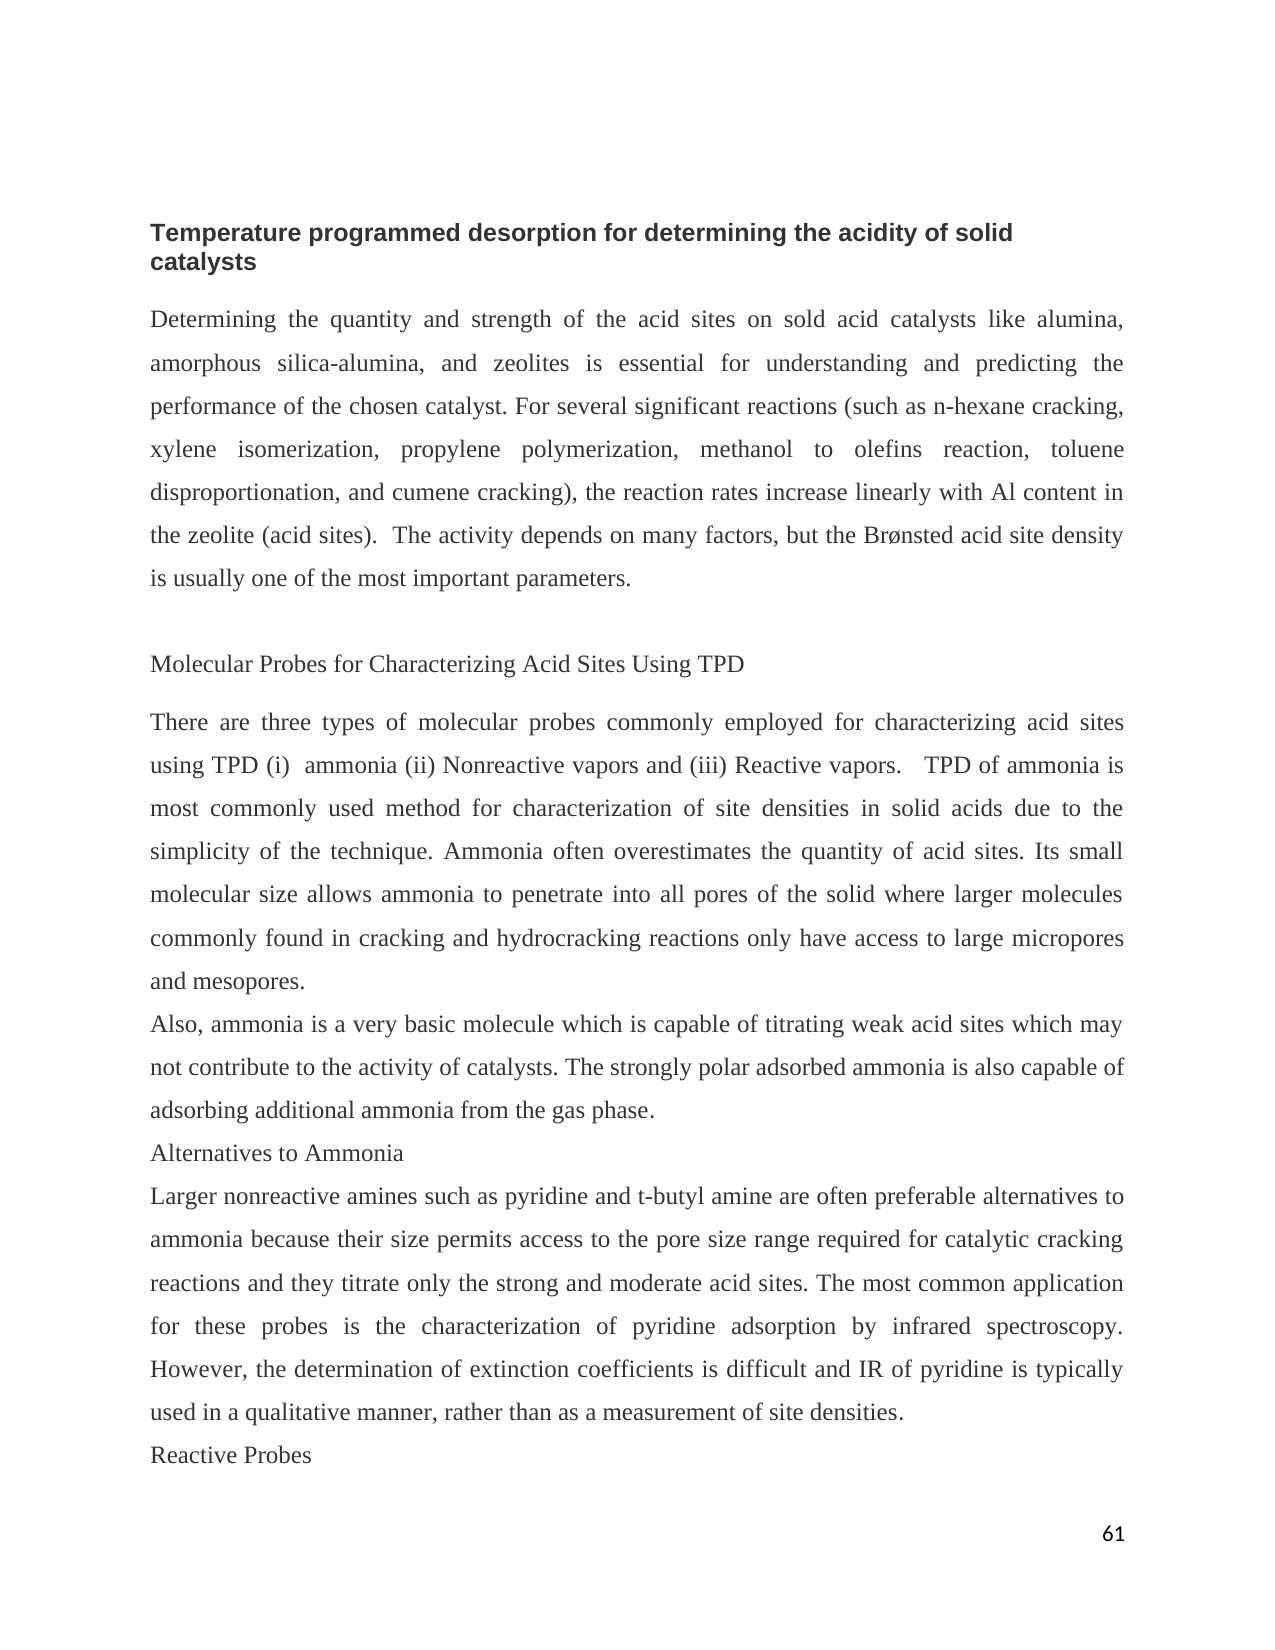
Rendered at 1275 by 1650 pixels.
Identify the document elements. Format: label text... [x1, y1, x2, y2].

text There are three types of molecular probes commonly employed for characterizing acid sites using TPD (i) ammonia (ii) Nonreactive vapors and (iii) Reactive vapors. TPD of ammonia is most commonly used method for characterization of site densities in solid acids due to the simplicity of the technique. Ammonia often overestimates the quantity of acid sites. Its small molecular size allows ammonia to penetrate into all pores of the solid where larger molecules commonly found in cracking and hydrocracking reactions only have access to large micropores and mesopores. [150, 707, 1125, 994]
text Alternatives to Ammonia1 [150, 1138, 1125, 1167]
text Reactive Probes [150, 1440, 1125, 1469]
text Larger nonreactive amines such as pyridine and t-butyl amine are often preferable alternatives to ammonia because their size permits access to the pore size range required for catalytic cracking reactions and they titrate only the strong and moderate acid sites. The most common application for these probes is the characterization of pyridine adsorption by infrared spectroscopy. However, the determination of extinction coefficients is difficult and IR of pyridine is typically used in a qualitative manner, rather than as a measurement of site densities. [150, 1181, 1125, 1426]
text Also, ammonia is a very basic molecule which is capable of titrating weak acid sites which may not contribute to the activity of catalysts. The strongly polar adsorbed ammonia is also capable of adsorbing additional ammonia from the gas phase. [150, 1009, 1125, 1124]
text Temperature programmed desorption for determining the acidity of solid catalysts [150, 218, 1125, 276]
text Molecular Probes for Characterizing Acid Sites Using TPD [150, 649, 1125, 678]
text Determining the quantity and strength of the acid sites on sold acid catalysts like alumina, amorphous silica-alumina, and zeolites is essential for understanding and predicting the performance of the chosen catalyst. For several significant reactions (such as n-hexane cracking, xylene isomerization, propylene polymerization, methanol to olefins reaction, toluene disproportionation, and cumene cracking), the reaction rates increase linearly with Al content in the zeolite (acid sites). The activity depends on many factors, but the Brønsted acid site density is usually one of the most important parameters. [150, 304, 1125, 592]
